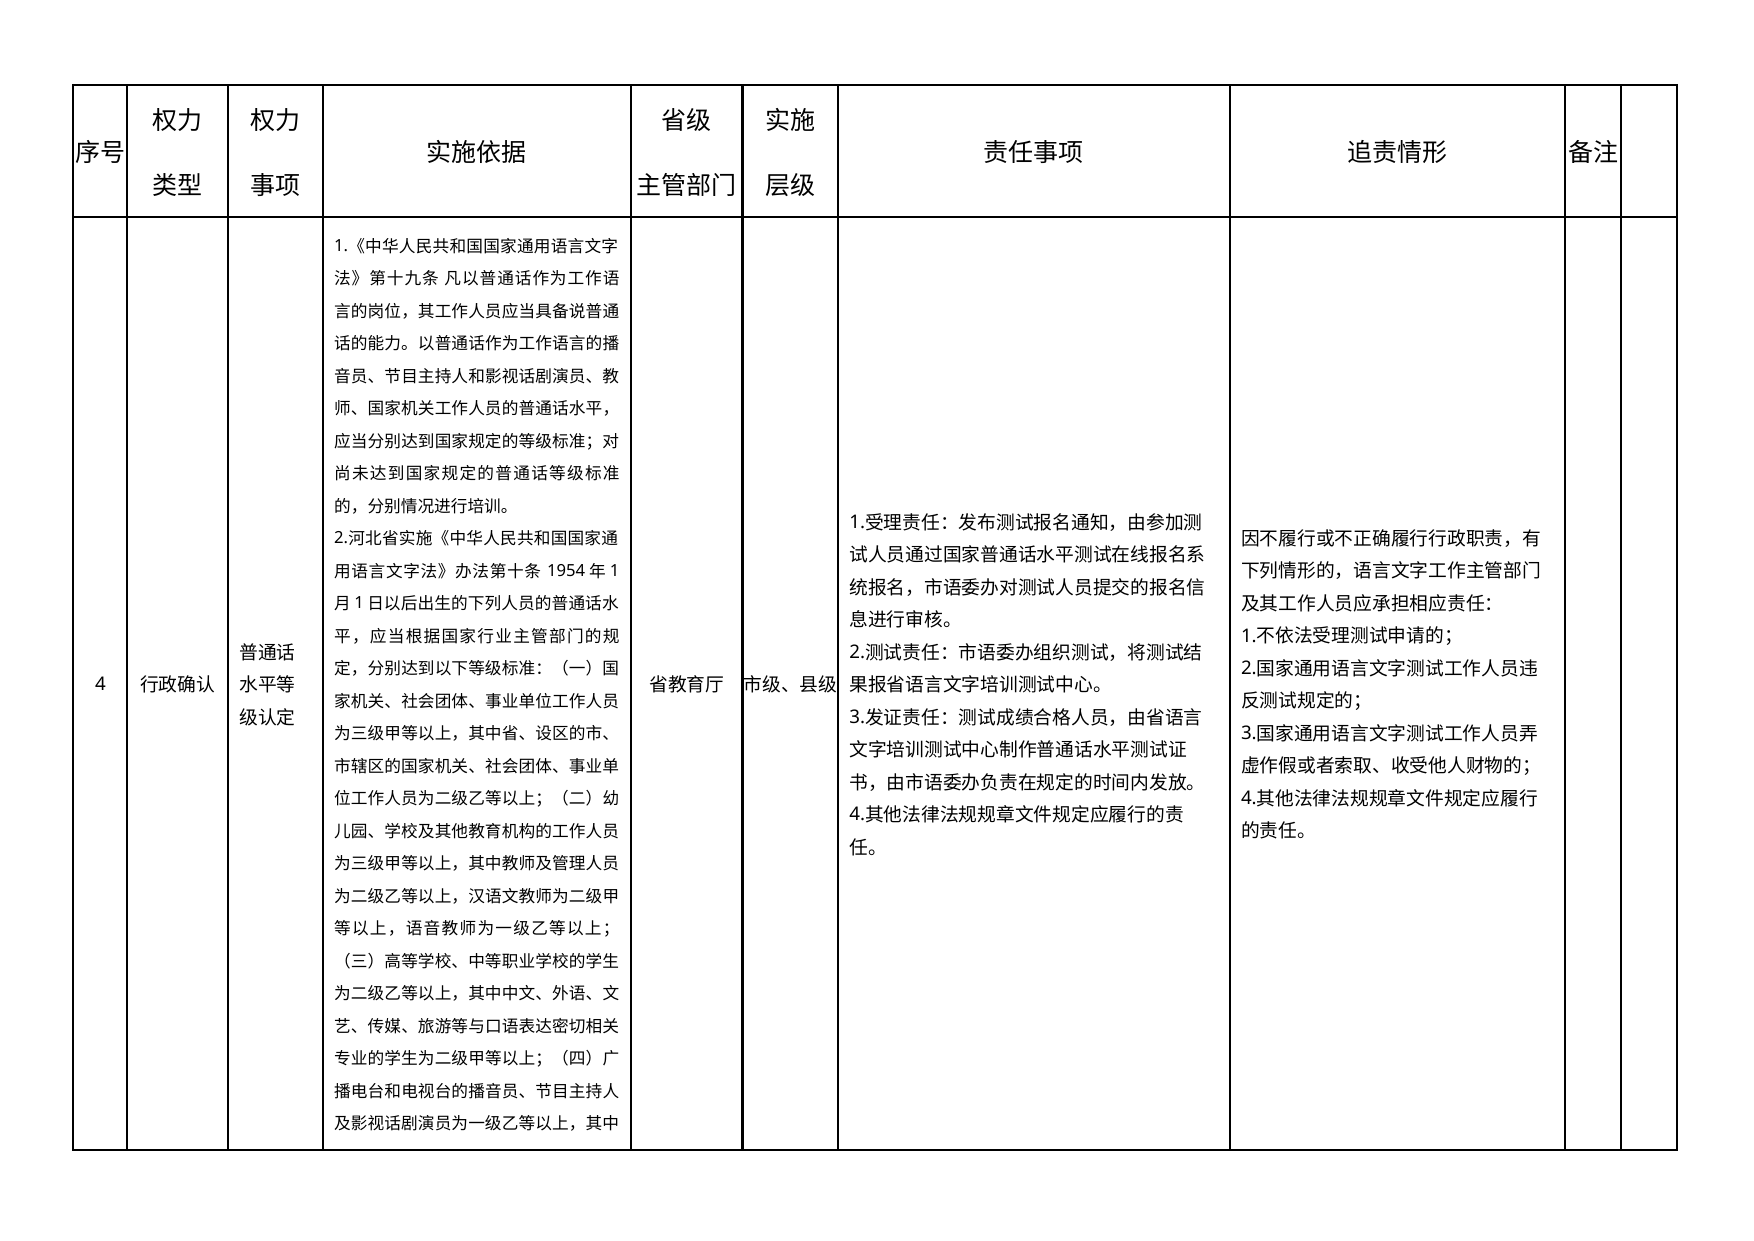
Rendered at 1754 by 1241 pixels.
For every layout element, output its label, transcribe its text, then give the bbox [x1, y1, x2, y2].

table_header 实施 层级 [744, 86, 837, 216]
table_cell 省教育厅 [632, 218, 741, 1149]
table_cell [1231, 218, 1564, 1149]
table_cell [1622, 218, 1676, 1149]
table_header 权力 事项 [229, 86, 322, 216]
table_header 责任事项 [839, 86, 1229, 216]
table_cell 普通话水平等级认定 [229, 218, 322, 1149]
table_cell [839, 218, 1229, 1149]
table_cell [324, 218, 630, 1149]
table_header [1622, 86, 1676, 216]
table_header 追责情形 [1231, 86, 1564, 216]
table_header 实施依据 [324, 86, 630, 216]
table_header 权力 类型 [128, 86, 227, 216]
table_header 备注 [1566, 86, 1620, 216]
table_header 省级 主管部门 [632, 86, 741, 216]
table_cell 市级、县级 [744, 218, 837, 1149]
table_header 序号 [74, 86, 126, 216]
table_cell 4 [74, 218, 126, 1149]
table_cell 行政确认 [128, 218, 227, 1149]
table_cell [1566, 218, 1620, 1149]
